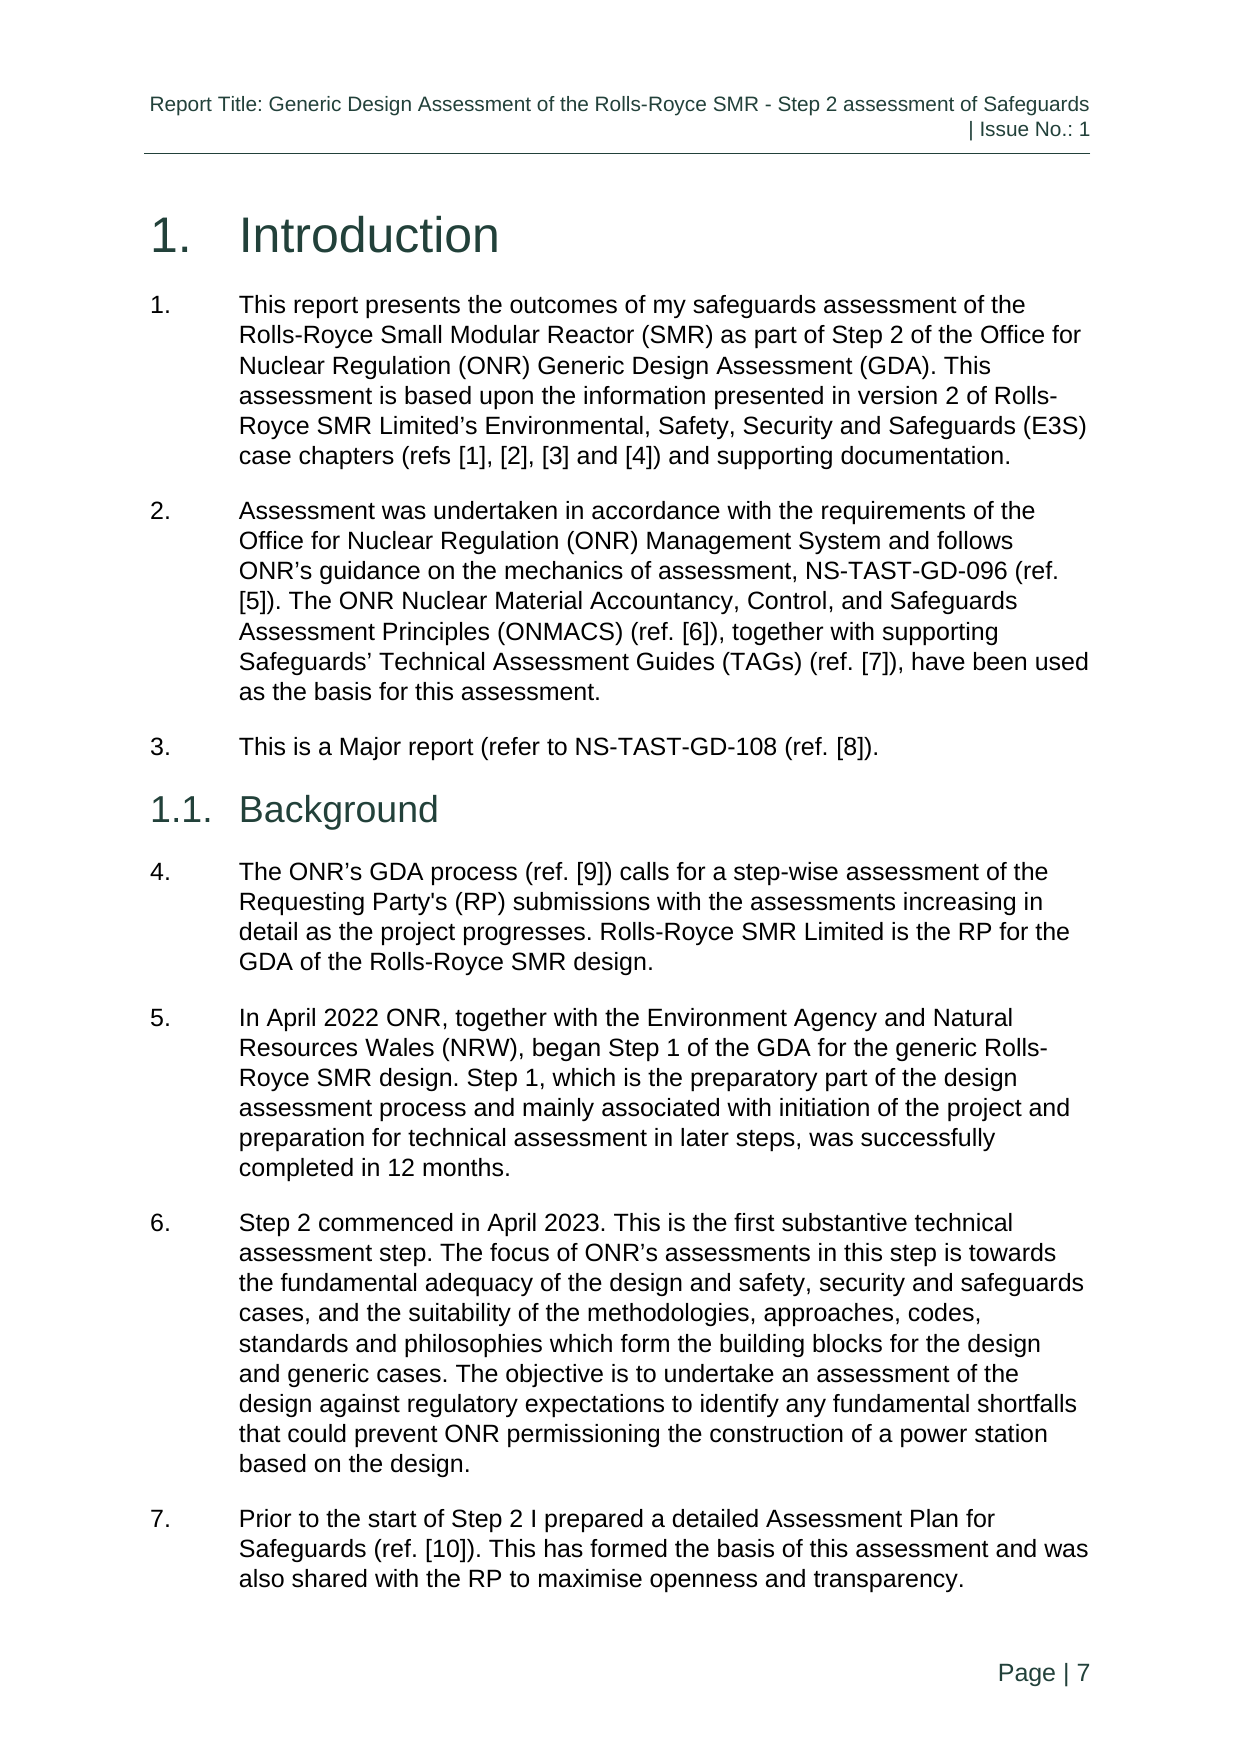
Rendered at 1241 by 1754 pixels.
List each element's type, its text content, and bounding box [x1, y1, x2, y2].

text In April 2022 ONR, together with the Environment Agency and Natural Resources Wales (NRW), began Step 1 of the GDA for the generic Rolls-Royce SMR design. Step 1, which is the preparatory part of the design assessment process and mainly associated with initiation of the project and preparation for technical assessment in later steps, was successfully completed in 12 months. [150, 1002, 1090, 1182]
text Prior to the start of Step 2 I prepared a detailed Assessment Plan for Safeguards (ref. ). This has formed the basis of this assessment and was also shared with the RP to maximise openness and transparency. [150, 1504, 1090, 1593]
subtitle Introduction [150, 205, 1090, 263]
text This is a Major report (refer to NS-TAST-GD-108 (ref. ). [150, 732, 1090, 761]
list Background [150, 787, 1090, 830]
text Assessment was undertaken in accordance with the requirements of the Office for Nuclear Regulation (ONR) Management System and follows ONR’s guidance on the mechanics of assessment, NS-TAST-GD-096 (ref. ). The ONR Nuclear Material Accountancy, Control, and Safeguards Assessment Principles (ONMACS) (ref. ), together with supporting Safeguards’ Technical Assessment Guides (TAGs) (ref. ), have been used as the basis for this assessment. [150, 496, 1090, 705]
text Step 2 commenced in April 2023. This is the first substantive technical assessment step. The focus of ONR’s assessments in this step is towards the fundamental adequacy of the design and safety, security and safeguards cases, and the suitability of the methodologies, approaches, codes, standards and philosophies which form the building blocks for the design and generic cases. The objective is to undertake an assessment of the design against regulatory expectations to identify any fundamental shortfalls that could prevent ONR permissioning the construction of a power station based on the design. [150, 1208, 1090, 1478]
text This report presents the outcomes of my safeguards assessment of the Rolls-Royce Small Modular Reactor (SMR) as part of Step 2 of the Office for Nuclear Regulation (ONR) Generic Design Assessment (GDA). This assessment is based upon the information presented in version 2 of Rolls-Royce SMR Limited’s Environmental, Safety, Security and Safeguards (E3S) case chapters (refs , , and ) and supporting documentation. [150, 290, 1090, 470]
text The ONR’s GDA process (ref. ) calls for a step-wise assessment of the Requesting Party's (RP) submissions with the assessments increasing in detail as the project progresses. Rolls-Royce SMR Limited is the RP for the GDA of the Rolls-Royce SMR design. [150, 857, 1090, 976]
